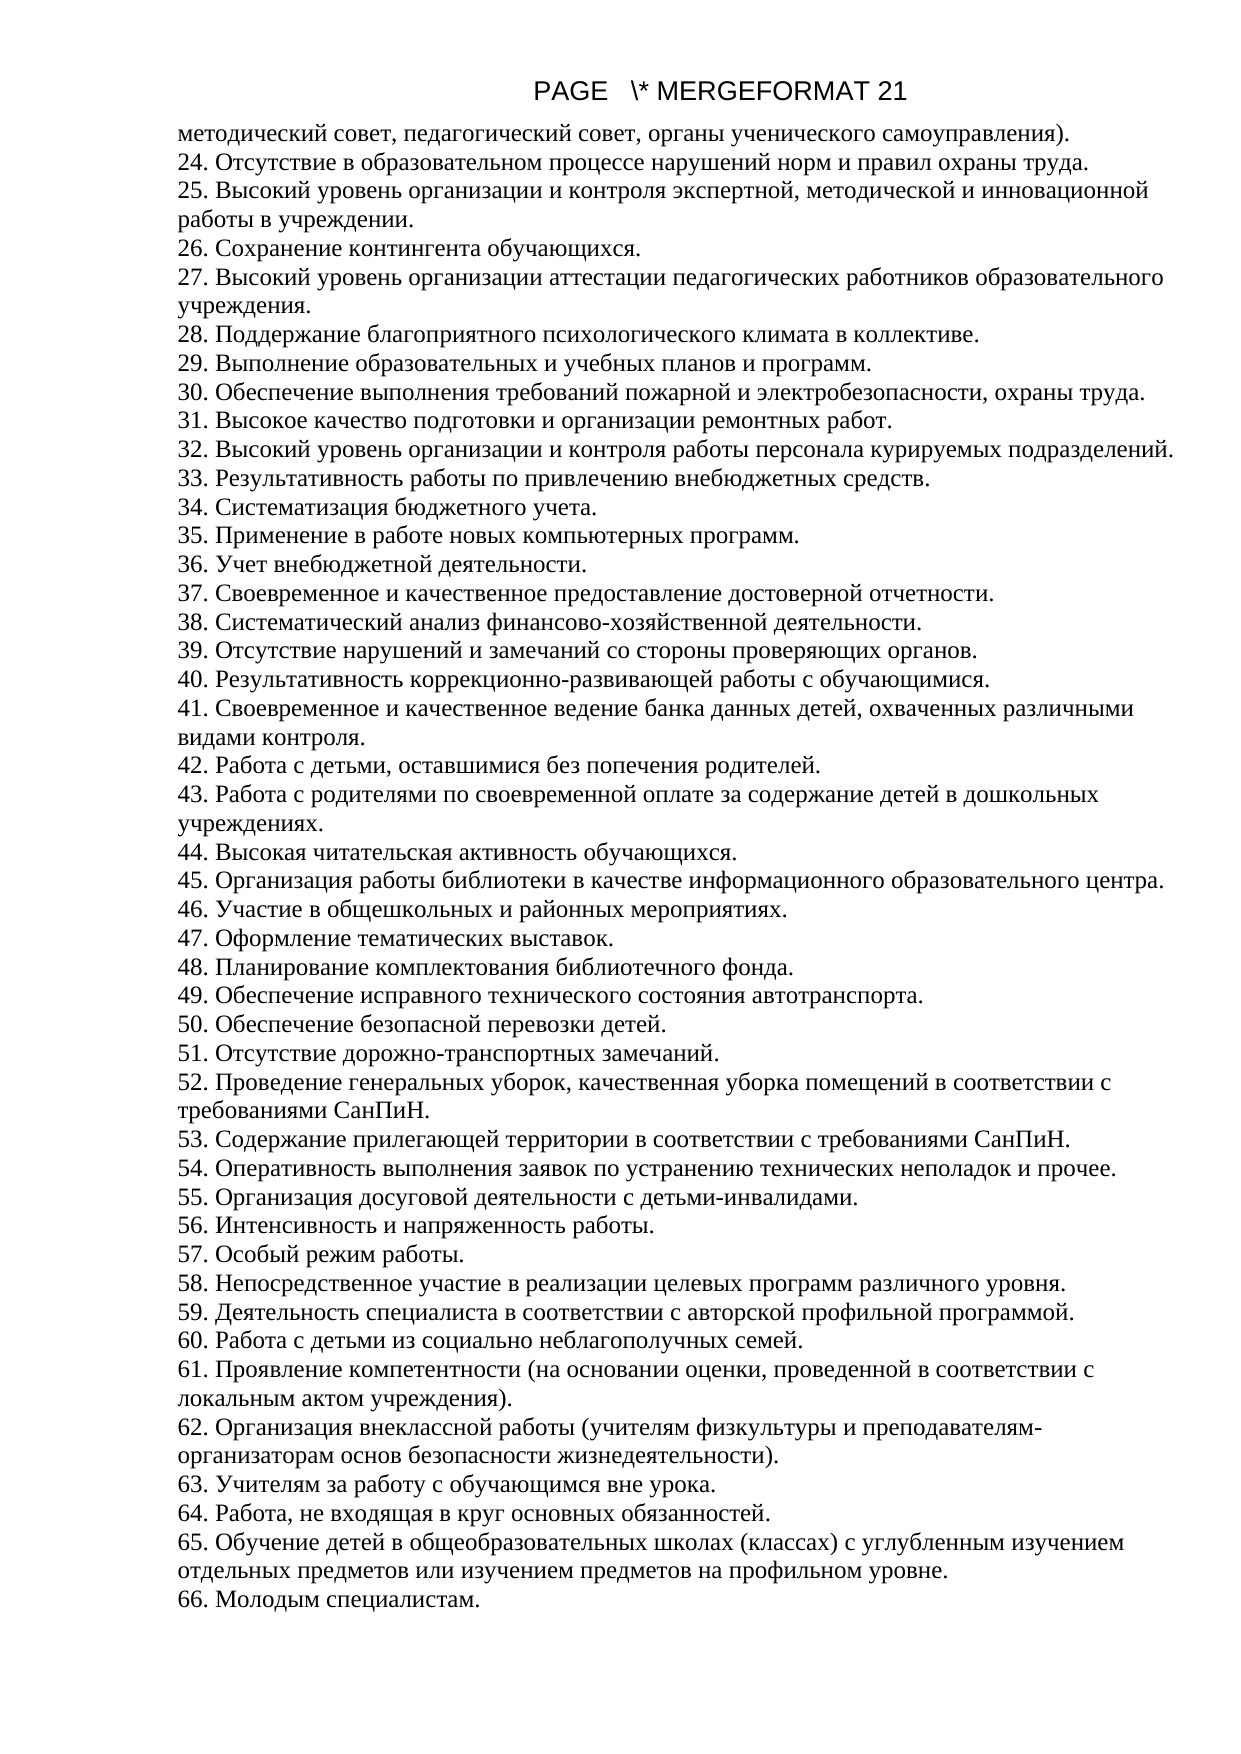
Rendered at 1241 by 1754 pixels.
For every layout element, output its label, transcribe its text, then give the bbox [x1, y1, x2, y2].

text 39. Отсутствие нарушений и замечаний со стороны проверяющих органов. [177, 636, 1181, 664]
text 35. Применение в работе новых компьютерных программ. [177, 521, 1181, 549]
text 57. Особый режим работы. [177, 1239, 1181, 1268]
text 54. Оперативность выполнения заявок по устранению технических неполадок и прочее. [177, 1153, 1181, 1182]
text 51. Отсутствие дорожно-транспортных замечаний. [177, 1038, 1181, 1067]
text 28. Поддержание благоприятного психологического климата в коллективе. [177, 319, 1181, 348]
text 41. Своевременное и качественное ведение банка данных детей, охваченных различными видами контроля. [177, 693, 1181, 751]
text 32. Высокий уровень организации и контроля работы персонала курируемых подразделений. [177, 434, 1181, 463]
text 63. Учителям за работу с обучающимся вне урока. [177, 1469, 1181, 1498]
text 34. Систематизация бюджетного учета. [177, 492, 1181, 521]
text 59. Деятельность специалиста в соответствии с авторской профильной программой. [177, 1297, 1181, 1326]
text 43. Работа с родителями по своевременной оплате за содержание детей в дошкольных учреждениях. [177, 779, 1181, 837]
text 49. Обеспечение исправного технического состояния автотранспорта. [177, 981, 1181, 1009]
text 42. Работа с детьми, оставшимися без попечения родителей. [177, 751, 1181, 779]
text 62. Организация внеклассной работы (учителям физкультуры и преподавателям-организаторам основ безопасности жизнедеятельности). [177, 1412, 1181, 1469]
text 27. Высокий уровень организации аттестации педагогических работников образовательного учреждения. [177, 262, 1181, 319]
text 56. Интенсивность и напряженность работы. [177, 1211, 1181, 1239]
text 36. Учет внебюджетной деятельности. [177, 549, 1181, 578]
text 64. Работа, не входящая в круг основных обязанностей. [177, 1498, 1181, 1527]
text 30. Обеспечение выполнения требований пожарной и электробезопасности, охраны труда. [177, 377, 1181, 406]
text 60. Работа с детьми из социально неблагополучных семей. [177, 1326, 1181, 1354]
text 29. Выполнение образовательных и учебных планов и программ. [177, 348, 1181, 377]
text 52. Проведение генеральных уборок, качественная уборка помещений в соответствии с требованиями СанПиН. [177, 1067, 1181, 1124]
text 31. Высокое качество подготовки и организации ремонтных работ. [177, 406, 1181, 434]
text 65. Обучение детей в общеобразовательных школах (классах) с углубленным изучением отдельных предметов или изучением предметов на профильном уровне. [177, 1527, 1181, 1584]
text 25. Высокий уровень организации и контроля экспертной, методической и инновационной работы в учреждении. [177, 176, 1181, 233]
text 61. Проявление компетентности (на основании оценки, проведенной в соответствии с локальным актом учреждения). [177, 1354, 1181, 1412]
text 24. Отсутствие в образовательном процессе нарушений норм и правил охраны труда. [177, 147, 1181, 176]
text 33. Результативность работы по привлечению внебюджетных средств. [177, 463, 1181, 492]
text 46. Участие в общешкольных и районных мероприятиях. [177, 894, 1181, 923]
text 55. Организация досуговой деятельности с детьми-инвалидами. [177, 1182, 1181, 1211]
text 45. Организация работы библиотеки в качестве информационного образовательного центра. [177, 866, 1181, 894]
text 66. Молодым специалистам. [177, 1584, 1181, 1613]
text 38. Систематический анализ финансово-хозяйственной деятельности. [177, 607, 1181, 636]
text 50. Обеспечение безопасной перевозки детей. [177, 1009, 1181, 1038]
text 48. Планирование комплектования библиотечного фонда. [177, 952, 1181, 981]
text 37. Своевременное и качественное предоставление достоверной отчетности. [177, 578, 1181, 607]
text 26. Сохранение контингента обучающихся. [177, 233, 1181, 262]
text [177, 118, 1181, 147]
text 40. Результативность коррекционно-развивающей работы с обучающимися. [177, 664, 1181, 693]
text 44. Высокая читательская активность обучающихся. [177, 837, 1181, 866]
text 58. Непосредственное участие в реализации целевых программ различного уровня. [177, 1268, 1181, 1297]
text 53. Содержание прилегающей территории в соответствии с требованиями СанПиН. [177, 1124, 1181, 1153]
text 47. Оформление тематических выставок. [177, 923, 1181, 952]
